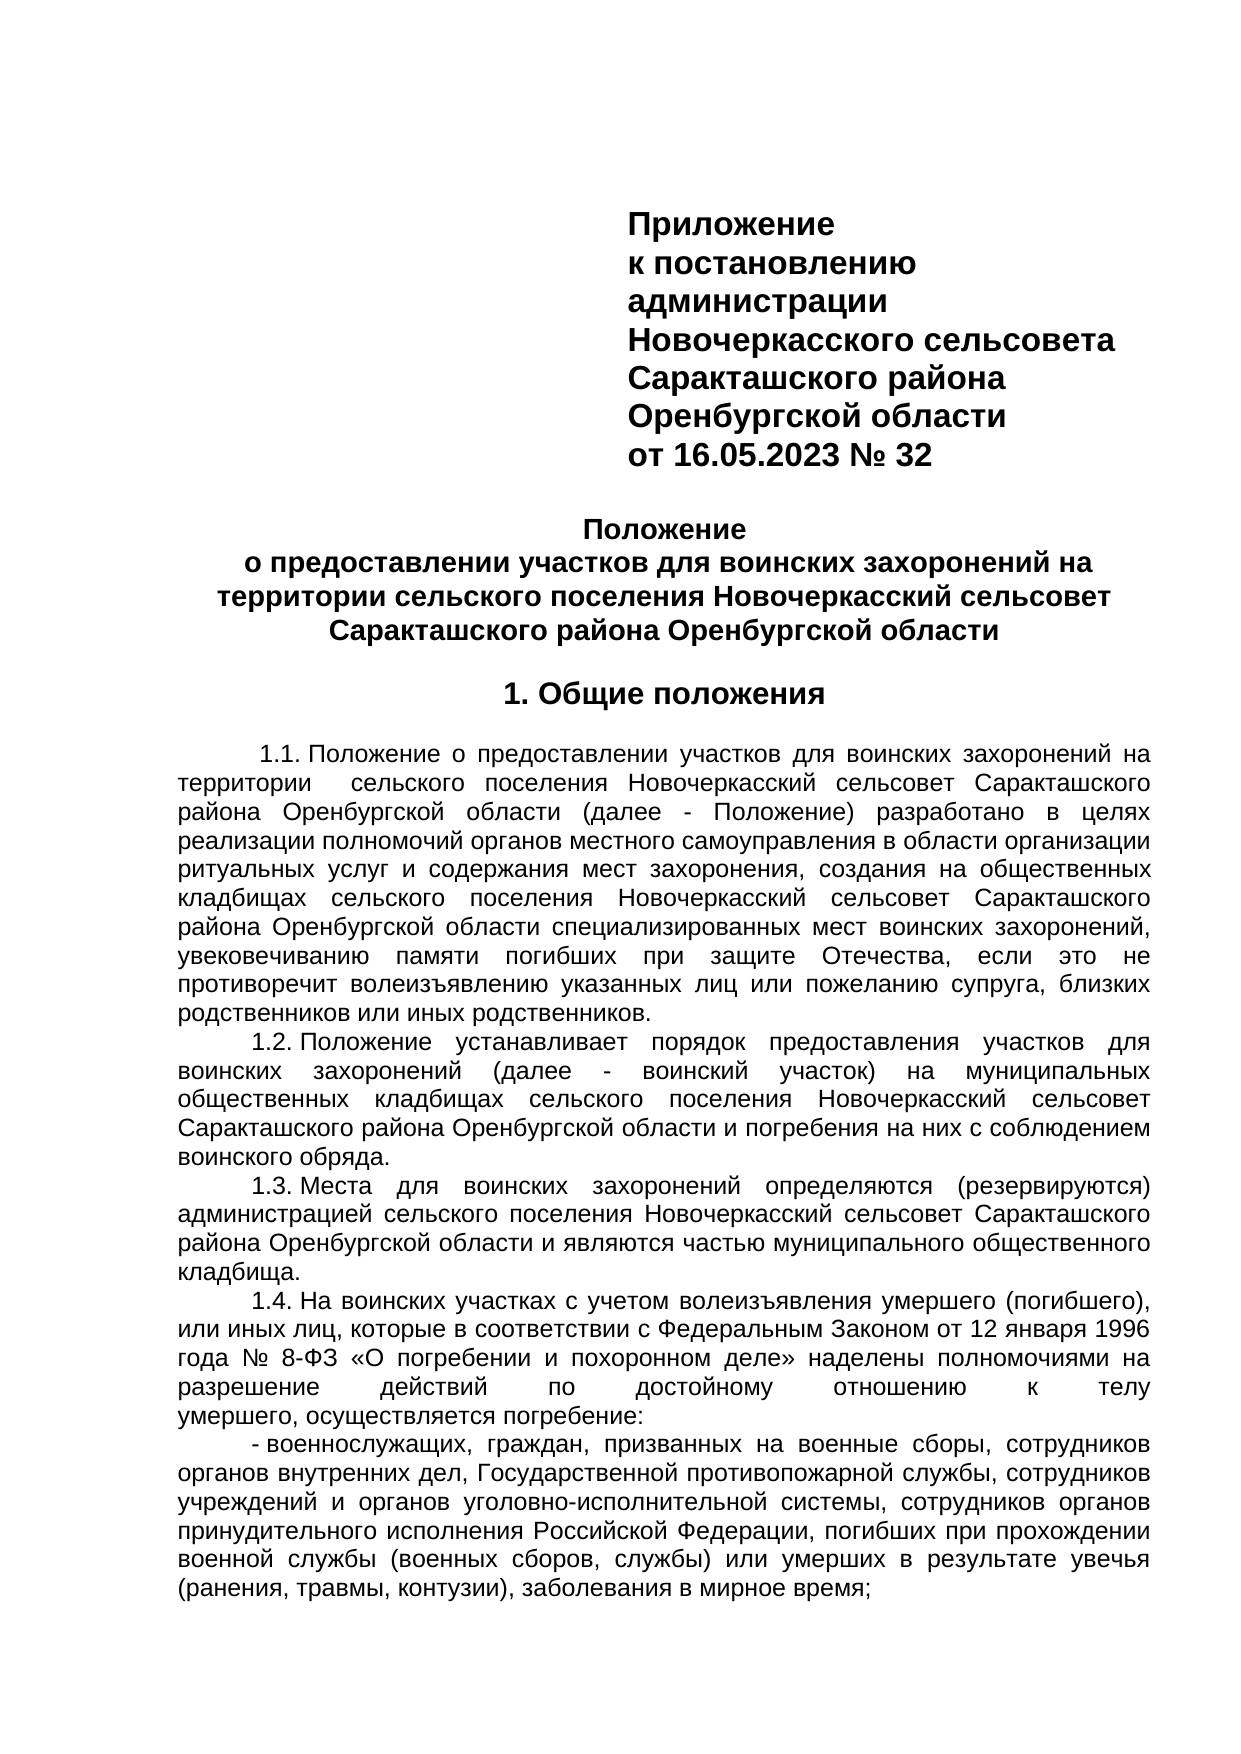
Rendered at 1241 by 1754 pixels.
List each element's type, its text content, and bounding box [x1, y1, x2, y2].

text о предоставлении участков для воинских захоронений на территории сельского поселения Новочеркасский сельсовет Саракташского района Оренбургской области [177, 545, 1152, 646]
text Положение [177, 512, 1152, 545]
text Приложение [627, 204, 1152, 243]
text к постановлению администрации [627, 243, 1152, 320]
text Новочеркасского сельсовета Саракташского района [627, 320, 1152, 397]
text 1.2. Положение устанавливает порядок предоставления участков для воинских захоронений (далее - воинский участок) на муниципальных общественных кладбищах сельского поселения Новочеркасский сельсовет Саракташского района Оренбургской области и погребения на них с соблюдением воинского обряда. [177, 1027, 1152, 1171]
text 1.4. На воинских участках с учетом волеизъявления умершего (погибшего), или иных лиц, которые в соответствии с Федеральным Законом от 12 января 1996 года № 8-ФЗ «О погребении и похоронном деле» наделены полномочиями на разрешение действий по достойному отношению к телу умершего, осуществляется погребение: [177, 1286, 1152, 1429]
text 1.3. Места для воинских захоронений определяются (резервируются) администрацией сельского поселения Новочеркасский сельсовет Саракташского района Оренбургской области и являются частью муниципального общественного кладбища. [177, 1171, 1152, 1286]
text 1.1. Положение о предоставлении участков для воинских захоронений на территории сельского поселения Новочеркасский сельсовет Саракташского района Оренбургской области (далее - Положение) разработано в целях реализации полномочий органов местного самоуправления в области организации ритуальных услуг и содержания мест захоронения, создания на общественных кладбищах сельского поселения Новочеркасский сельсовет Саракташского района Оренбургской области специализированных мест воинских захоронений, увековечиванию памяти погибших при защите Отечества, если это не противоречит волеизъявлению указанных лиц или пожеланию супруга, близких родственников или иных родственников. [177, 739, 1152, 1027]
text 1. Общие положения [177, 675, 1152, 711]
text - военнослужащих, граждан, призванных на военные сборы, сотрудников органов внутренних дел, Государственной противопожарной службы, сотрудников учреждений и органов уголовно-исполнительной системы, сотрудников органов принудительного исполнения Российской Федерации, погибших при прохождении военной службы (военных сборов, службы) или умерших в результате увечья (ранения, травмы, контузии), заболевания в мирное время; [177, 1429, 1152, 1602]
text Оренбургской области [627, 397, 1152, 435]
text от 16.05.2023 № 32 [627, 435, 1152, 473]
